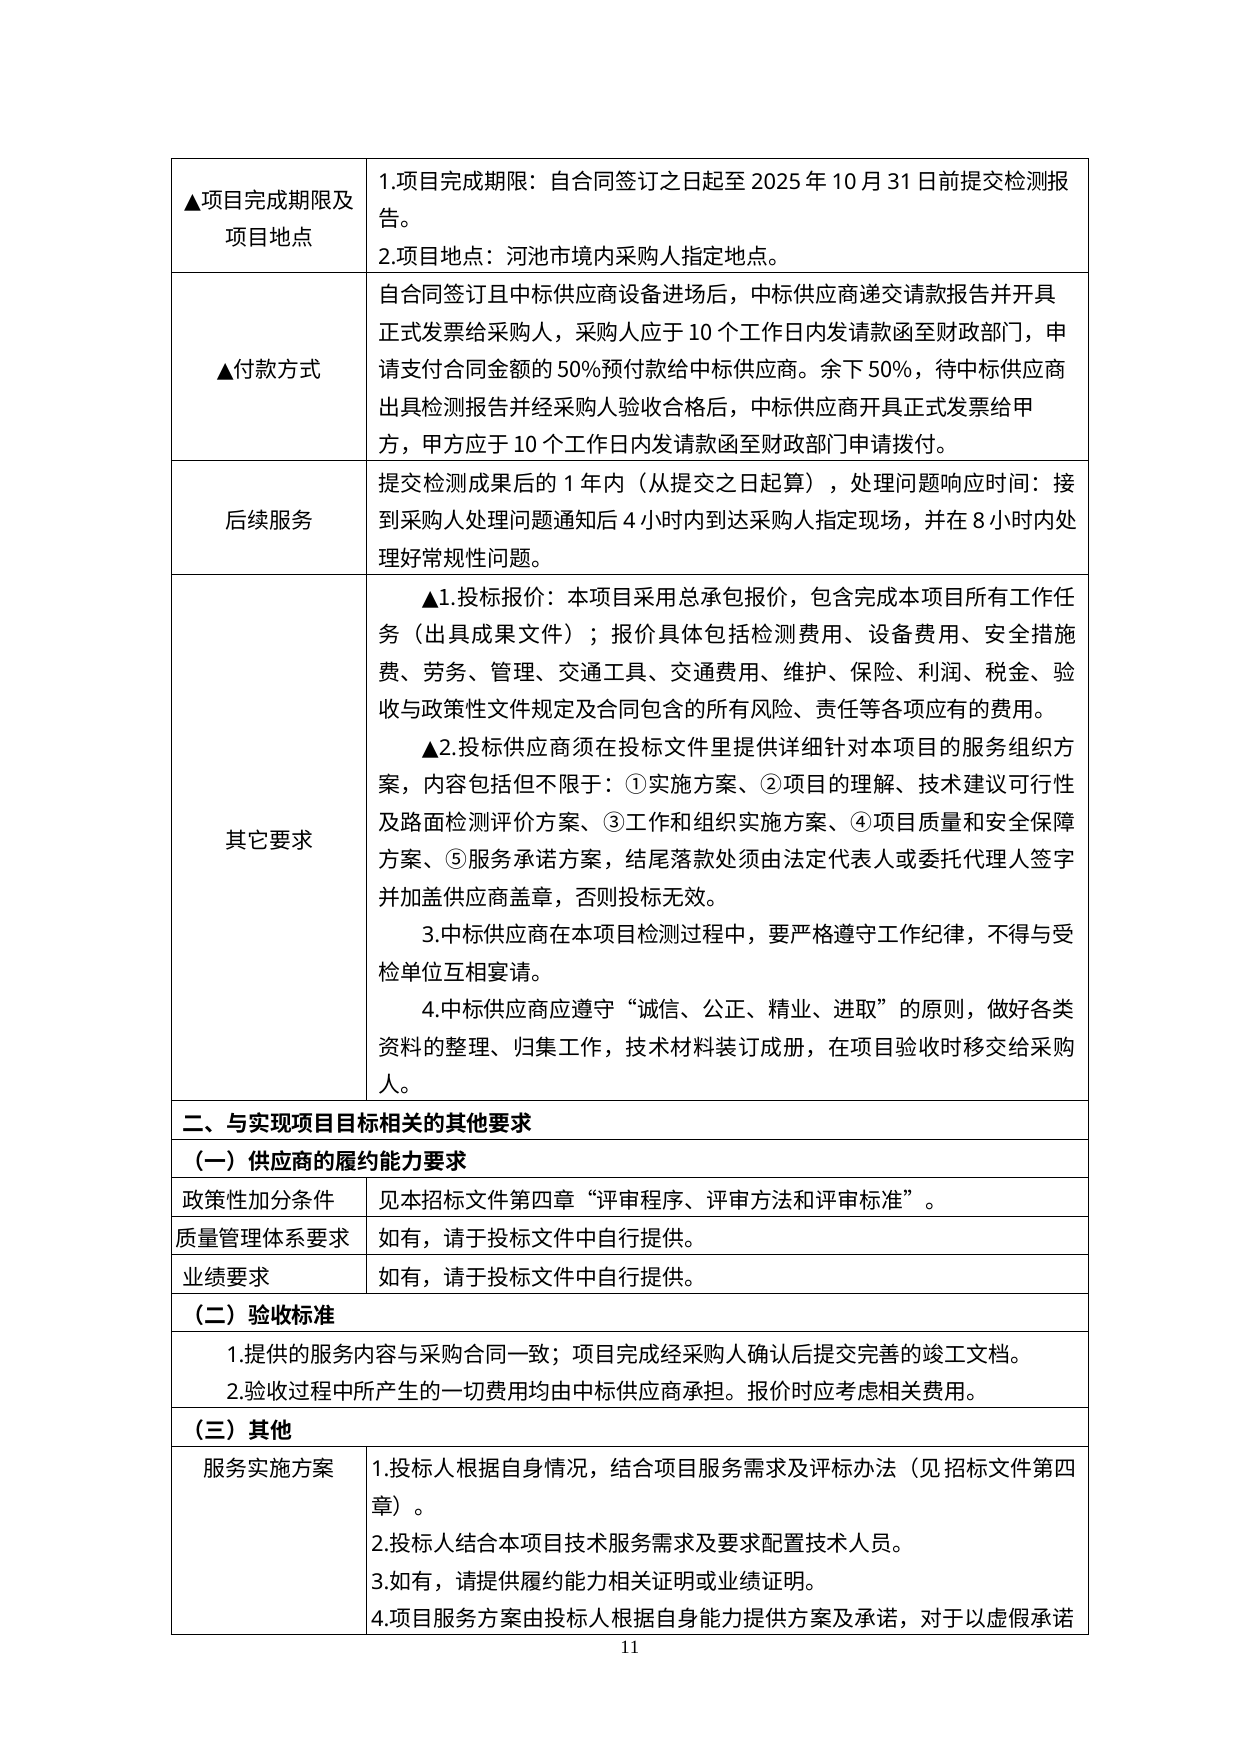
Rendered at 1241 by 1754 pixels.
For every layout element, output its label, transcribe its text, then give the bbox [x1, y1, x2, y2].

table_cell （二）验收标准 [172, 1294, 1088, 1331]
table_cell 如有，请于投标文件中自行提供。 [367, 1217, 1088, 1254]
table_cell 提交检测成果后的1年内（从提交之日起算），处理问题响应时间：接到采购人处理问题通知后4小时内到达采购人指定现场，并在8小时内处理好常规性问题。 [367, 461, 1088, 574]
table_cell 政策性加分条件 [172, 1178, 366, 1216]
table_cell ▲1.投标报价：本项目采用总承包报价，包含完成本项目所有工作任务（出具成果文件）；报价具体包括检测费用、设备费用、安全措施费、劳务、管理、交通工具、交通费用、维护、保险、利润、税金、验收与政策性文件规定及合同包含的所有风险、责任等各项应有的费用。 ▲2.投标供应商须在投标文件里提供详细针对本项目的服务组织方案，内容包括但不限于：①实施方案、②项目的理解、技术建议可行性及路面检测评价方案、③工作和组织实施方案、④项目质量和安全保障方案、⑤服务承诺方案，结尾落款处须由法定代表人或委托代理人签字并加盖供应商盖章，否则投标无效。 3.中标供应商在本项目检测过程中，要严格遵守工作纪律，不得与受检单位互相宴请。 4.中标供应商应遵守“诚信、公正、精业、进取”的原则，做好各类资料的整理、归集工作，技术材料装订成册，在项目验收时移交给采购人。 [367, 575, 1088, 1100]
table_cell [367, 1447, 1088, 1634]
table_cell 1.提供的服务内容与采购合同一致；项目完成经采购人确认后提交完善的竣工文档。 2.验收过程中所产生的一切费用均由中标供应商承担。报价时应考虑相关费用。 [172, 1332, 1088, 1407]
table_cell 后续服务 [172, 461, 366, 574]
table_cell 自合同签订且中标供应商设备进场后，中标供应商递交请款报告并开具正式发票给采购人，采购人应于10个工作日内发请款函至财政部门，申请支付合同金额的50%预付款给中标供应商。余下50%，待中标供应商出具检测报告并经采购人验收合格后，中标供应商开具正式发票给甲方，甲方应于10个工作日内发请款函至财政部门申请拨付。 [367, 273, 1088, 460]
table_cell （一）供应商的履约能力要求 [172, 1140, 1088, 1177]
table_cell （三）其他 [172, 1408, 1088, 1446]
table_cell ▲付款方式 [172, 273, 366, 460]
table_cell 1.项目完成期限：自合同签订之日起至2025年10月31日前提交检测报告。 2.项目地点：河池市境内采购人指定地点。 [367, 159, 1088, 272]
table_cell 见本招标文件第四章“评审程序、评审方法和评审标准”。 [367, 1178, 1088, 1216]
table_cell 业绩要求 [172, 1255, 366, 1293]
table_cell 如有，请于投标文件中自行提供。 [367, 1255, 1088, 1293]
table_cell ▲项目完成期限及项目地点 [172, 159, 366, 272]
table_cell 其它要求 [172, 575, 366, 1100]
table_cell 质量管理体系要求 [172, 1217, 366, 1254]
table_cell 二、与实现项目目标相关的其他要求 [172, 1101, 1088, 1138]
table_cell 服务实施方案 [172, 1447, 366, 1634]
